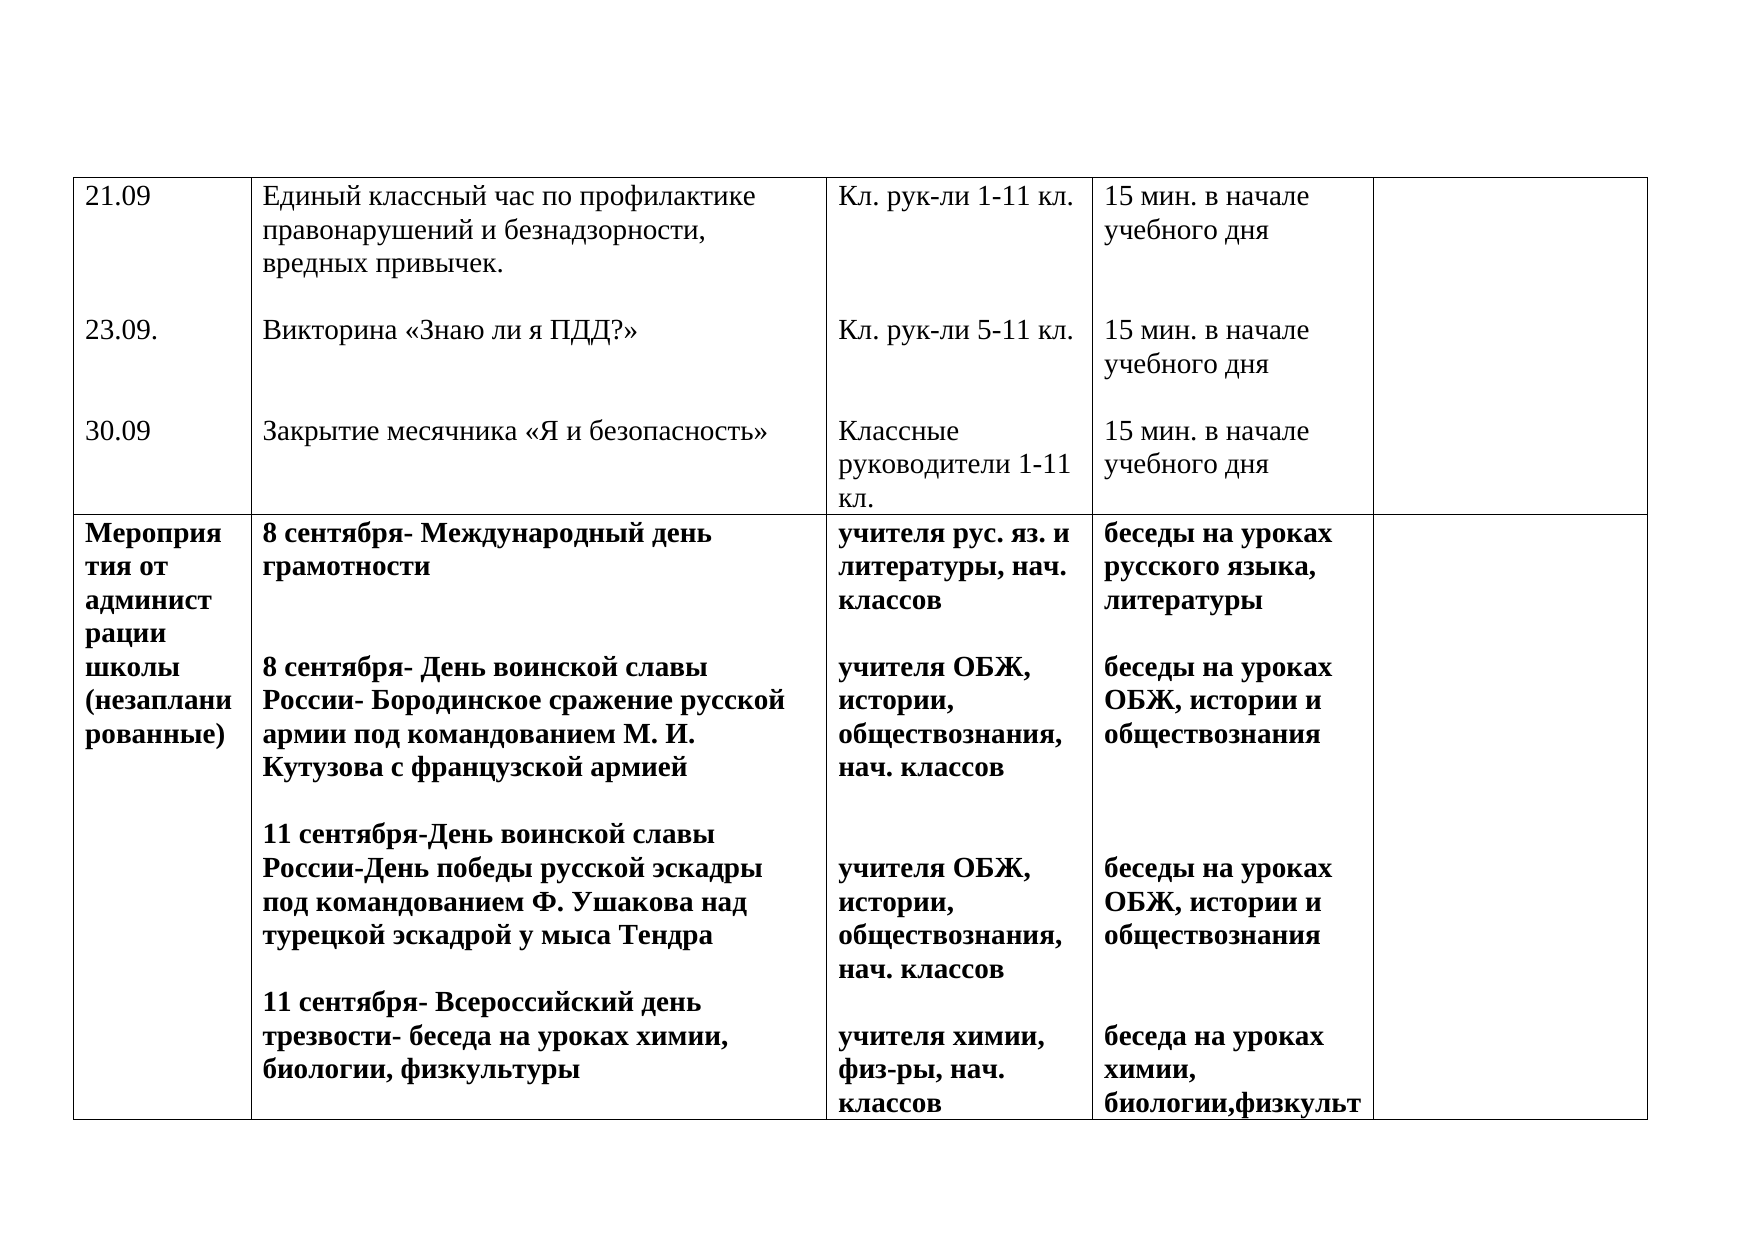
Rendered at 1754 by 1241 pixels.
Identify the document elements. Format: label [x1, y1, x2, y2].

table_cell [74, 178, 251, 514]
table_cell [1093, 178, 1373, 514]
table_cell [252, 515, 826, 1118]
table_cell [1093, 515, 1373, 1118]
table_cell [1374, 178, 1647, 514]
table_cell [252, 178, 826, 514]
table_cell [827, 515, 1092, 1118]
table_cell [827, 178, 1092, 514]
table_cell [74, 515, 251, 1118]
table_cell [1374, 515, 1647, 1118]
